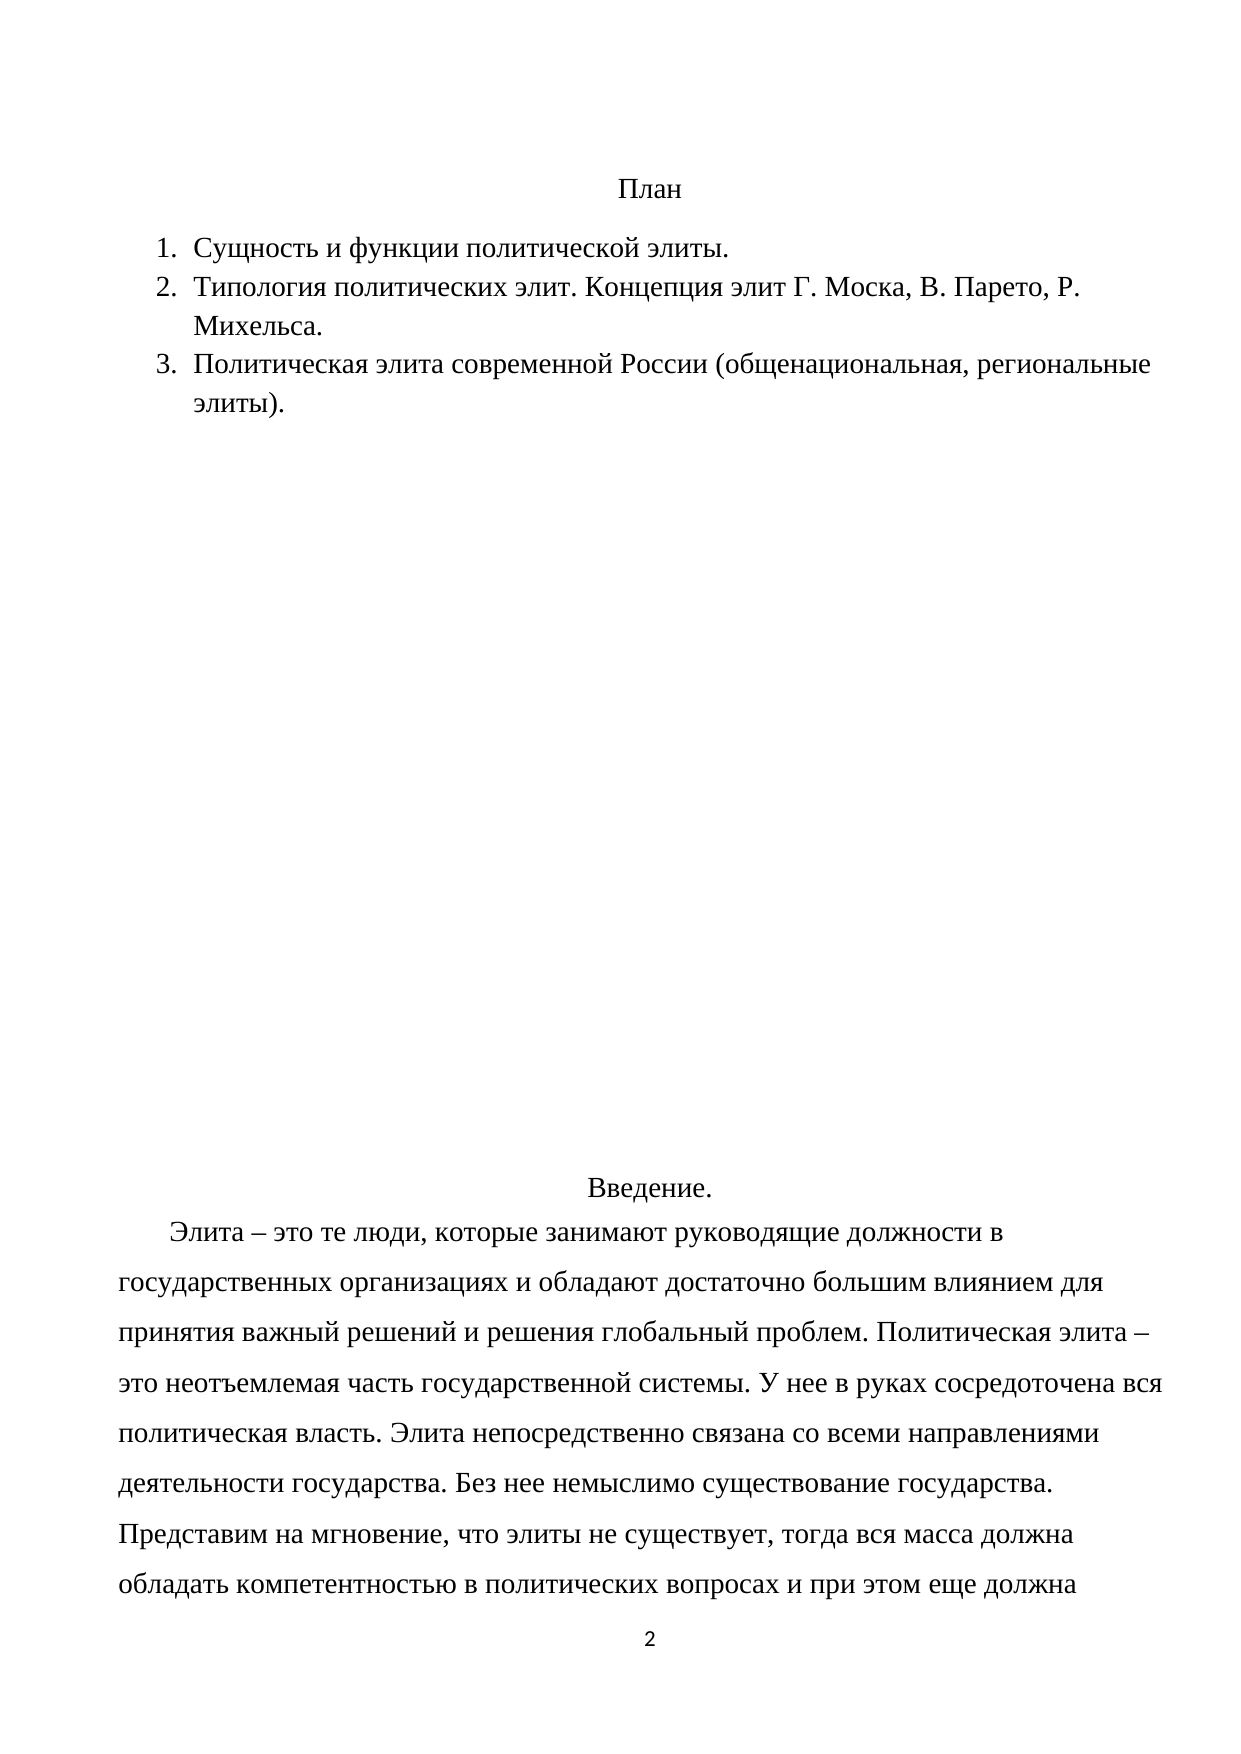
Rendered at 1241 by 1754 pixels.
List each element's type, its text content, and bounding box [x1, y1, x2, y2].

text План [118, 171, 1181, 205]
list Типология политических элит. Концепция элит Г. Моска, В. Парето, Р. Михельса. [156, 269, 1181, 341]
text Введение. [118, 1170, 1181, 1204]
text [118, 1214, 1181, 1600]
list Политическая элита современной России (общенациональная, региональные элиты). [156, 346, 1181, 418]
list Сущность и функции политической элиты. [156, 231, 1181, 264]
